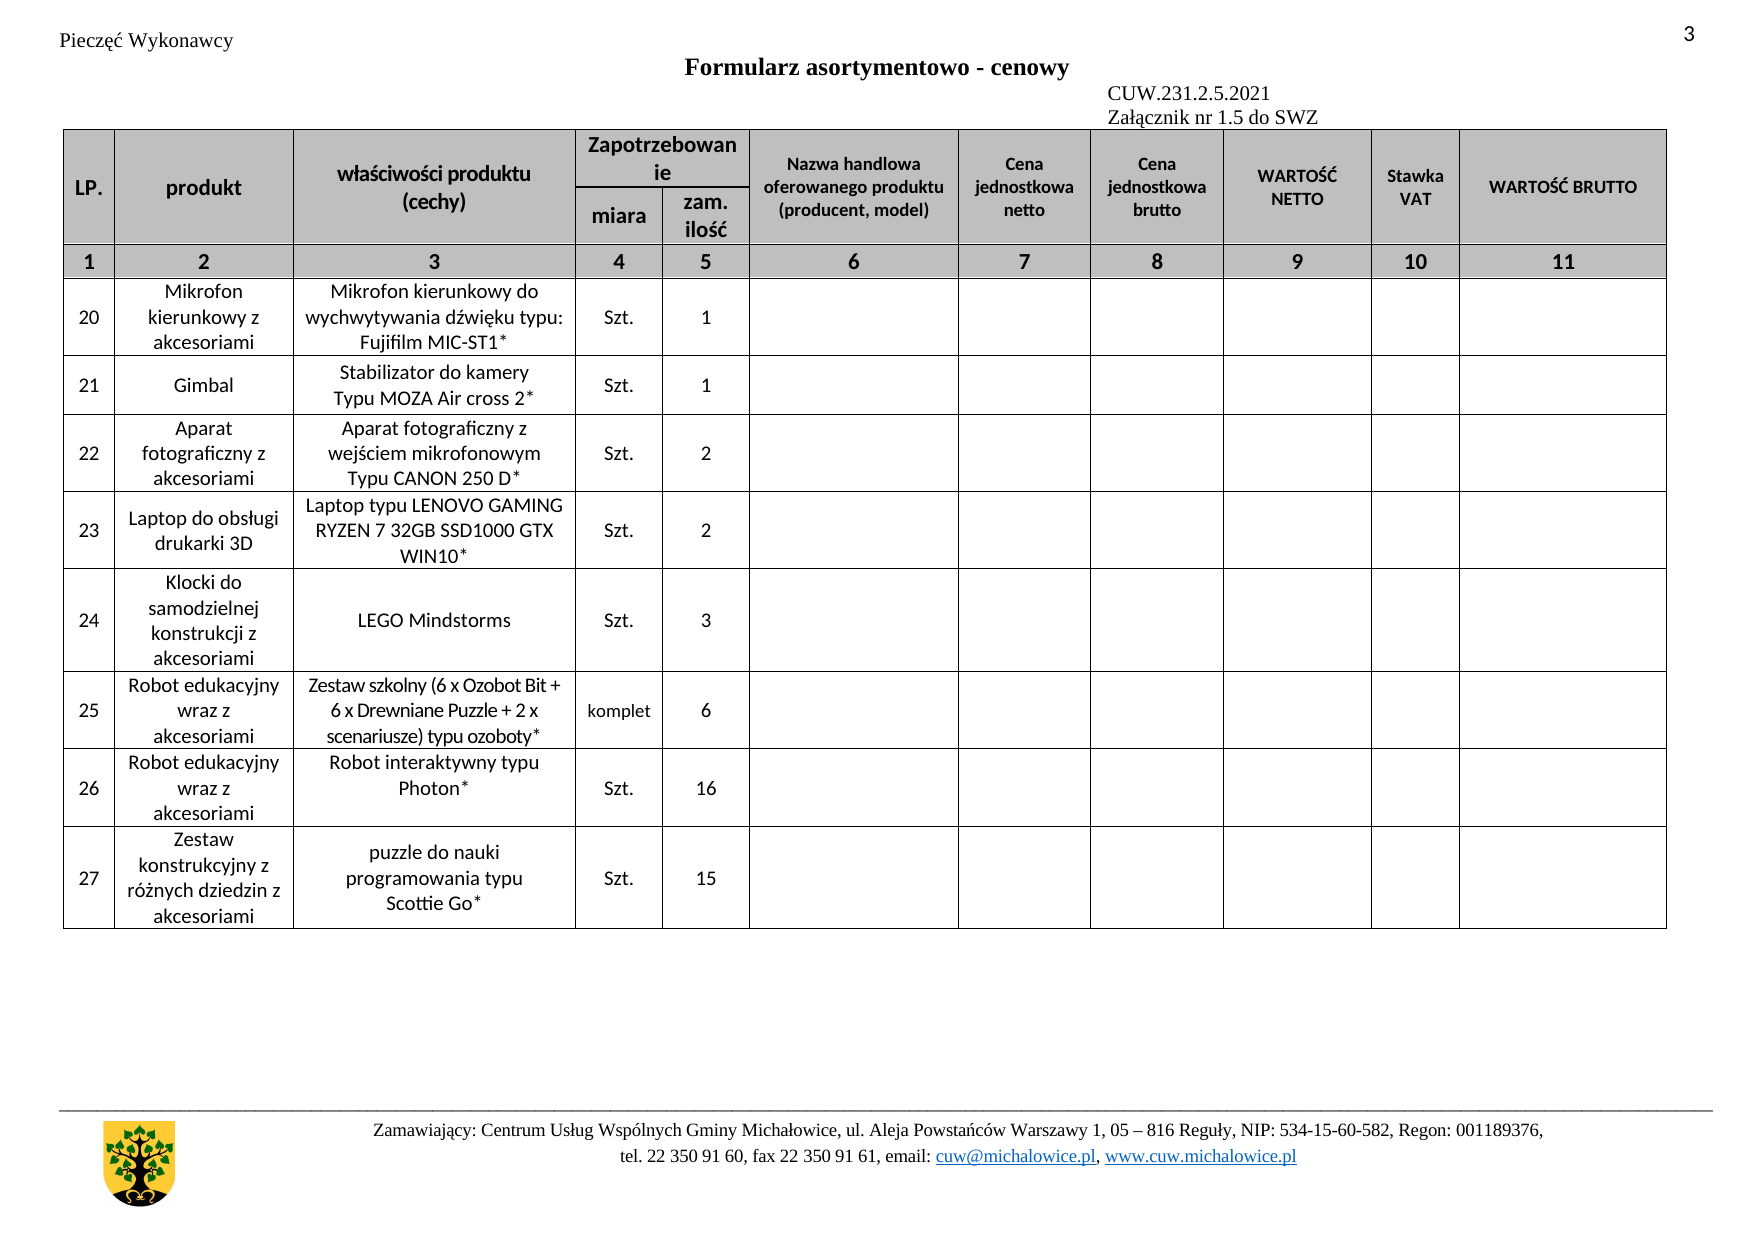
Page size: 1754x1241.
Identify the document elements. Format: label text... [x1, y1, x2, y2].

table_cell Robot interaktywny typu Photon* [294, 749, 575, 826]
table_cell Laptop do obsługi drukarki 3D [115, 492, 293, 568]
table_cell Aparat fotograficzny z wejściem mikrofonowym Typu CANON 250 D* [294, 415, 575, 491]
table_cell [1091, 672, 1223, 748]
table_cell [959, 569, 1090, 671]
table_cell 6 [750, 245, 958, 277]
table_header właściwości produktu (cechy) [294, 130, 575, 243]
table_cell Mikrofon kierunkowy z akcesoriami [115, 279, 293, 355]
table_cell 9 [1224, 245, 1371, 277]
table_cell Klocki do samodzielnej konstrukcji z akcesoriami [115, 569, 293, 671]
table_header WARTOŚĆ BRUTTO [1460, 130, 1666, 243]
table_cell Szt. [576, 415, 662, 491]
table_cell [1372, 569, 1459, 671]
table_header Zapotrzebowanie [576, 130, 749, 186]
table_cell [1091, 279, 1223, 355]
table_cell [750, 492, 958, 568]
table_cell Gimbal [115, 356, 293, 414]
table_header Stawka VAT [1372, 130, 1459, 243]
table_cell [1372, 827, 1459, 928]
table_header Nazwa handlowa oferowanego produktu (producent, model) [750, 130, 958, 243]
table_cell 15 [663, 827, 749, 928]
table_cell 2 [663, 492, 749, 568]
table_cell [1224, 415, 1371, 491]
table_cell 4 [576, 245, 662, 277]
table_cell [1091, 569, 1223, 671]
table_cell Zestaw konstrukcyjny z różnych dziedzin z akcesoriami [115, 827, 293, 928]
table_cell 8 [1091, 245, 1223, 277]
table_cell [1460, 279, 1666, 355]
table_cell [959, 356, 1090, 414]
table_cell [1224, 279, 1371, 355]
table_cell 2 [663, 415, 749, 491]
table_cell 1 [64, 245, 114, 277]
table_cell 3 [294, 245, 575, 277]
table_cell Szt. [576, 356, 662, 414]
table_cell [1372, 749, 1459, 826]
table_cell Zestaw szkolny (6 x Ozobot Bit + 6 x Drewniane Puzzle + 2 x scenariusze) typu ozoboty* [294, 672, 575, 748]
table_cell [1460, 672, 1666, 748]
table_cell [1091, 492, 1223, 568]
table_cell 1 [663, 279, 749, 355]
table_cell [1224, 569, 1371, 671]
table_cell [1372, 415, 1459, 491]
table_cell [1224, 492, 1371, 568]
table_cell Szt. [576, 569, 662, 671]
table_cell [750, 569, 958, 671]
table_cell 16 [663, 749, 749, 826]
table_cell Stabilizator do kamery Typu MOZA Air cross 2* [294, 356, 575, 414]
table_cell [1460, 415, 1666, 491]
table_cell [1460, 356, 1666, 414]
table_cell Laptop typu LENOVO GAMING RYZEN 7 32GB SSD1000 GTX WIN10* [294, 492, 575, 568]
table_cell [1460, 492, 1666, 568]
table_cell komplet [576, 672, 662, 748]
table_cell puzzle do nauki programowania typu Scottie Go* [294, 827, 575, 928]
table_cell 20 [64, 279, 114, 355]
table_cell Szt. [576, 492, 662, 568]
table_cell [1460, 569, 1666, 671]
table_cell [1224, 672, 1371, 748]
table_cell [959, 492, 1090, 568]
table_cell 21 [64, 356, 114, 414]
table_header Cena jednostkowa netto [959, 130, 1090, 243]
table_cell [1091, 356, 1223, 414]
table_cell [750, 749, 958, 826]
table_cell Mikrofon kierunkowy do wychwytywania dźwięku typu: Fujifilm MIC-ST1* [294, 279, 575, 355]
table_cell [1372, 492, 1459, 568]
table_cell 22 [64, 415, 114, 491]
picture [103, 1121, 175, 1207]
table_cell [1091, 827, 1223, 928]
table_cell [750, 827, 958, 928]
table_cell [959, 672, 1090, 748]
table_cell [1224, 749, 1371, 826]
table_cell 7 [959, 245, 1090, 277]
table_cell Aparat fotograficzny z akcesoriami [115, 415, 293, 491]
table_cell Robot edukacyjny wraz z akcesoriami [115, 749, 293, 826]
table_cell 5 [663, 245, 749, 277]
table_cell [1460, 827, 1666, 928]
table_cell [1091, 749, 1223, 826]
table_cell 2 [115, 245, 293, 277]
table_header LP. [64, 130, 114, 243]
table_cell 25 [64, 672, 114, 748]
table_header Cena jednostkowa brutto [1091, 130, 1223, 243]
table_cell 23 [64, 492, 114, 568]
table_cell 24 [64, 569, 114, 671]
table_cell [1091, 415, 1223, 491]
table_cell [1372, 672, 1459, 748]
table_cell [1372, 356, 1459, 414]
table_cell [1372, 279, 1459, 355]
table_cell LEGO Mindstorms [294, 569, 575, 671]
table_cell [959, 749, 1090, 826]
table_cell Robot edukacyjny wraz z akcesoriami [115, 672, 293, 748]
table_cell 11 [1460, 245, 1666, 277]
table_cell 26 [64, 749, 114, 826]
table_cell zam. ilość [663, 188, 749, 243]
table_cell [750, 672, 958, 748]
table_cell miara [576, 188, 662, 243]
table_cell [750, 356, 958, 414]
table_cell [959, 279, 1090, 355]
table_cell Szt. [576, 827, 662, 928]
table_cell [750, 279, 958, 355]
table_header WARTOŚĆ NETTO [1224, 130, 1371, 243]
table_cell [1224, 827, 1371, 928]
table_cell Szt. [576, 749, 662, 826]
table_cell [1224, 356, 1371, 414]
table_cell [1460, 749, 1666, 826]
table_cell 27 [64, 827, 114, 928]
table_cell [959, 415, 1090, 491]
table_cell [750, 415, 958, 491]
table_cell 3 [663, 569, 749, 671]
table_cell 10 [1372, 245, 1459, 277]
table_cell Szt. [576, 279, 662, 355]
table_cell [959, 827, 1090, 928]
table_cell 1 [663, 356, 749, 414]
table_header produkt [115, 130, 293, 243]
table_cell 6 [663, 672, 749, 748]
